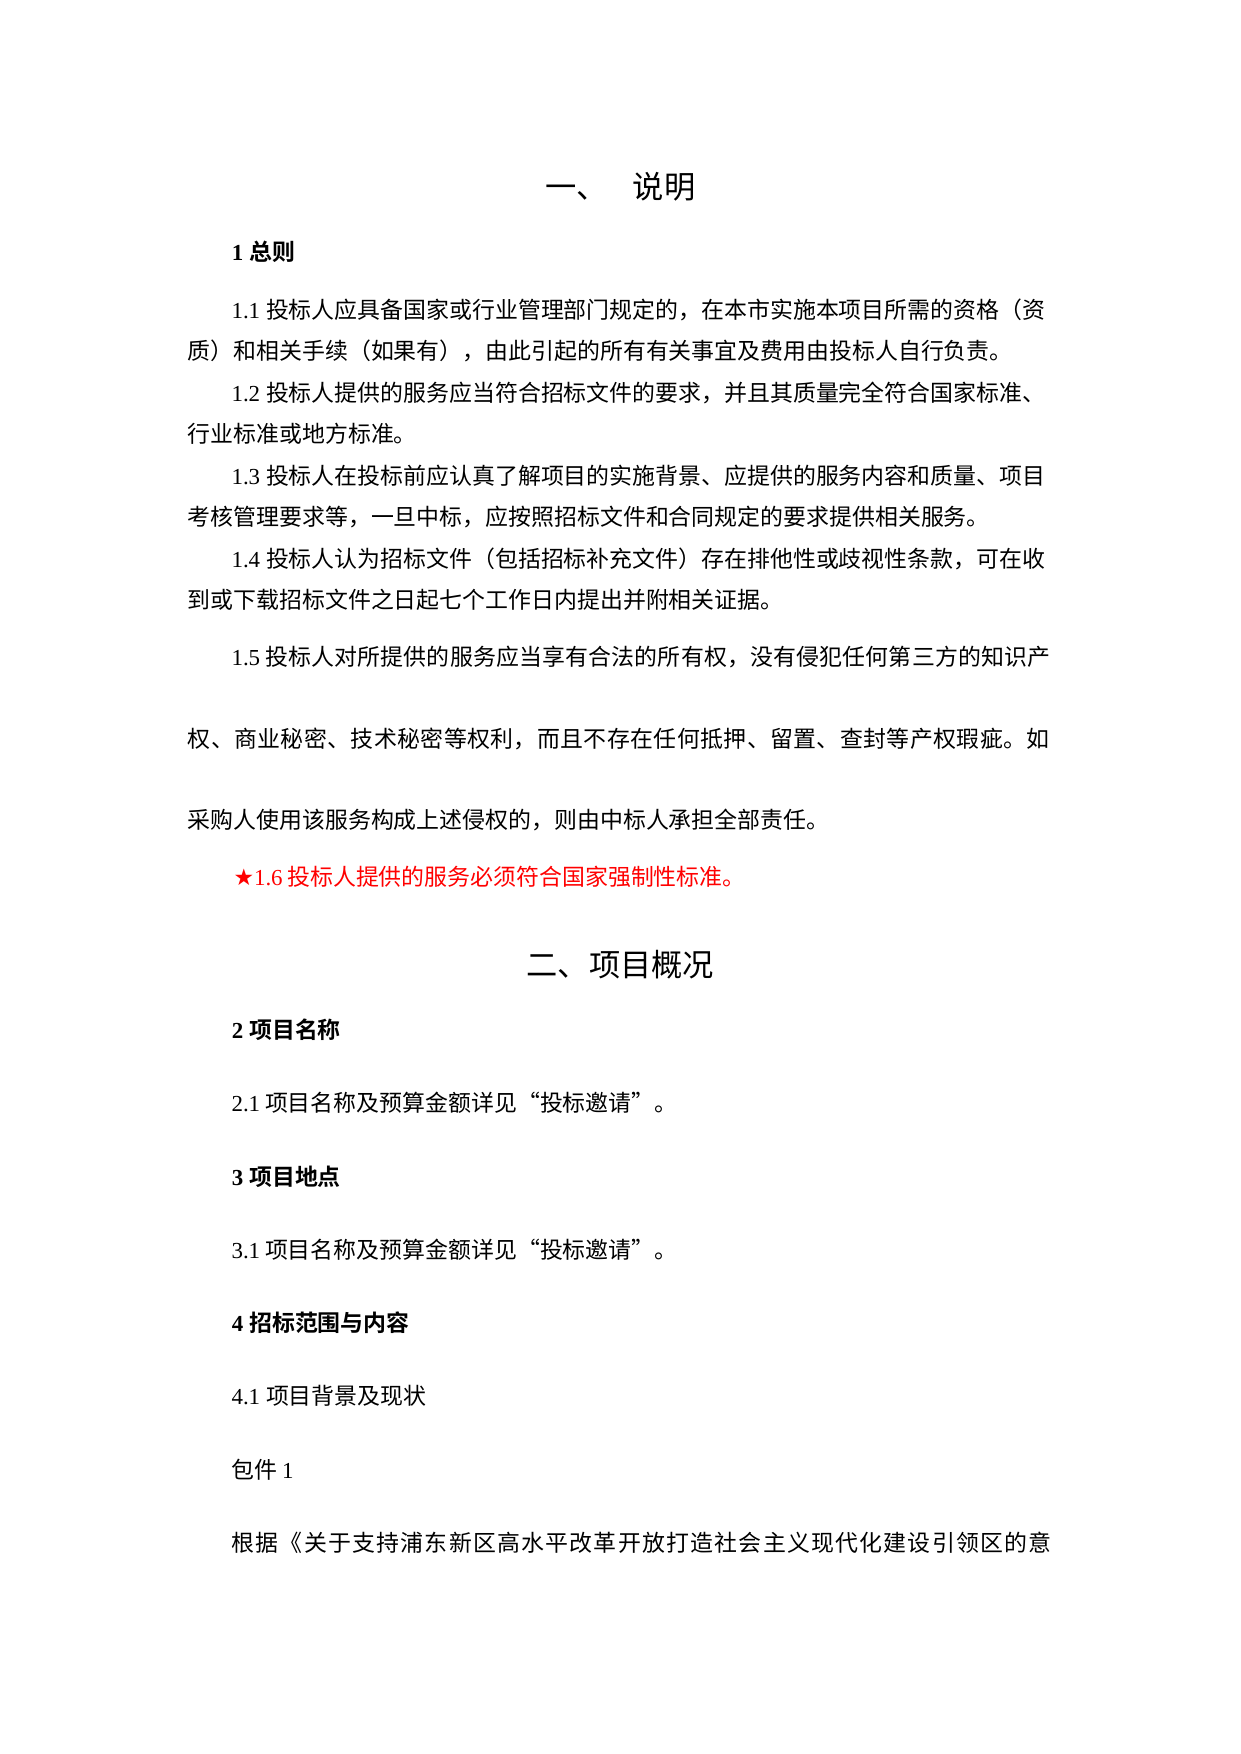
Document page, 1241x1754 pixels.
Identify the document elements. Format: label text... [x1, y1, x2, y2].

text 1.4 投标人认为招标文件（包括招标补充文件）存在排他性或歧视性条款，可在收到或下载招标文件之日起七个工作日内提出并附相关证据。 [187, 540, 1053, 615]
text 4 招标范围与内容 [187, 1289, 1053, 1354]
text 包件1 [187, 1436, 1053, 1501]
text 2.1项目名称及预算金额详见“投标邀请”。 [187, 1069, 1053, 1134]
text 1.1 投标人应具备国家或行业管理部门规定的，在本市实施本项目所需的资格（资质）和相关手续（如果有），由此引起的所有有关事宜及费用由投标人自行负责。 [187, 292, 1053, 366]
text 4.1 项目背景及现状 [187, 1362, 1053, 1427]
text ★1.6投标人提供的服务必须符合国家强制性标准。 [187, 859, 1053, 892]
text 2 项目名称 [187, 996, 1053, 1061]
text 1.3 投标人在投标前应认真了解项目的实施背景、应提供的服务内容和质量、项目考核管理要求等，一旦中标，应按照招标文件和合同规定的要求提供相关服务。 [187, 457, 1053, 532]
text 1 总则 [187, 218, 1053, 283]
list 说明 [187, 162, 1053, 207]
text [187, 1509, 1053, 1574]
text 二、项目概况 [187, 940, 1053, 985]
text 3 项目地点 [187, 1143, 1053, 1208]
text 3.1项目名称及预算金额详见“投标邀请”。 [187, 1216, 1053, 1281]
text 1.2 投标人提供的服务应当符合招标文件的要求，并且其质量完全符合国家标准、行业标准或地方标准。 [187, 374, 1053, 449]
text 1.5投标人对所提供的服务应当享有合法的所有权，没有侵犯任何第三方的知识产权、商业秘密、技术秘密等权利，而且不存在任何抵押、留置、查封等产权瑕疵。如采购人使用该服务构成上述侵权的，则由中标人承担全部责任。 [187, 623, 1053, 851]
